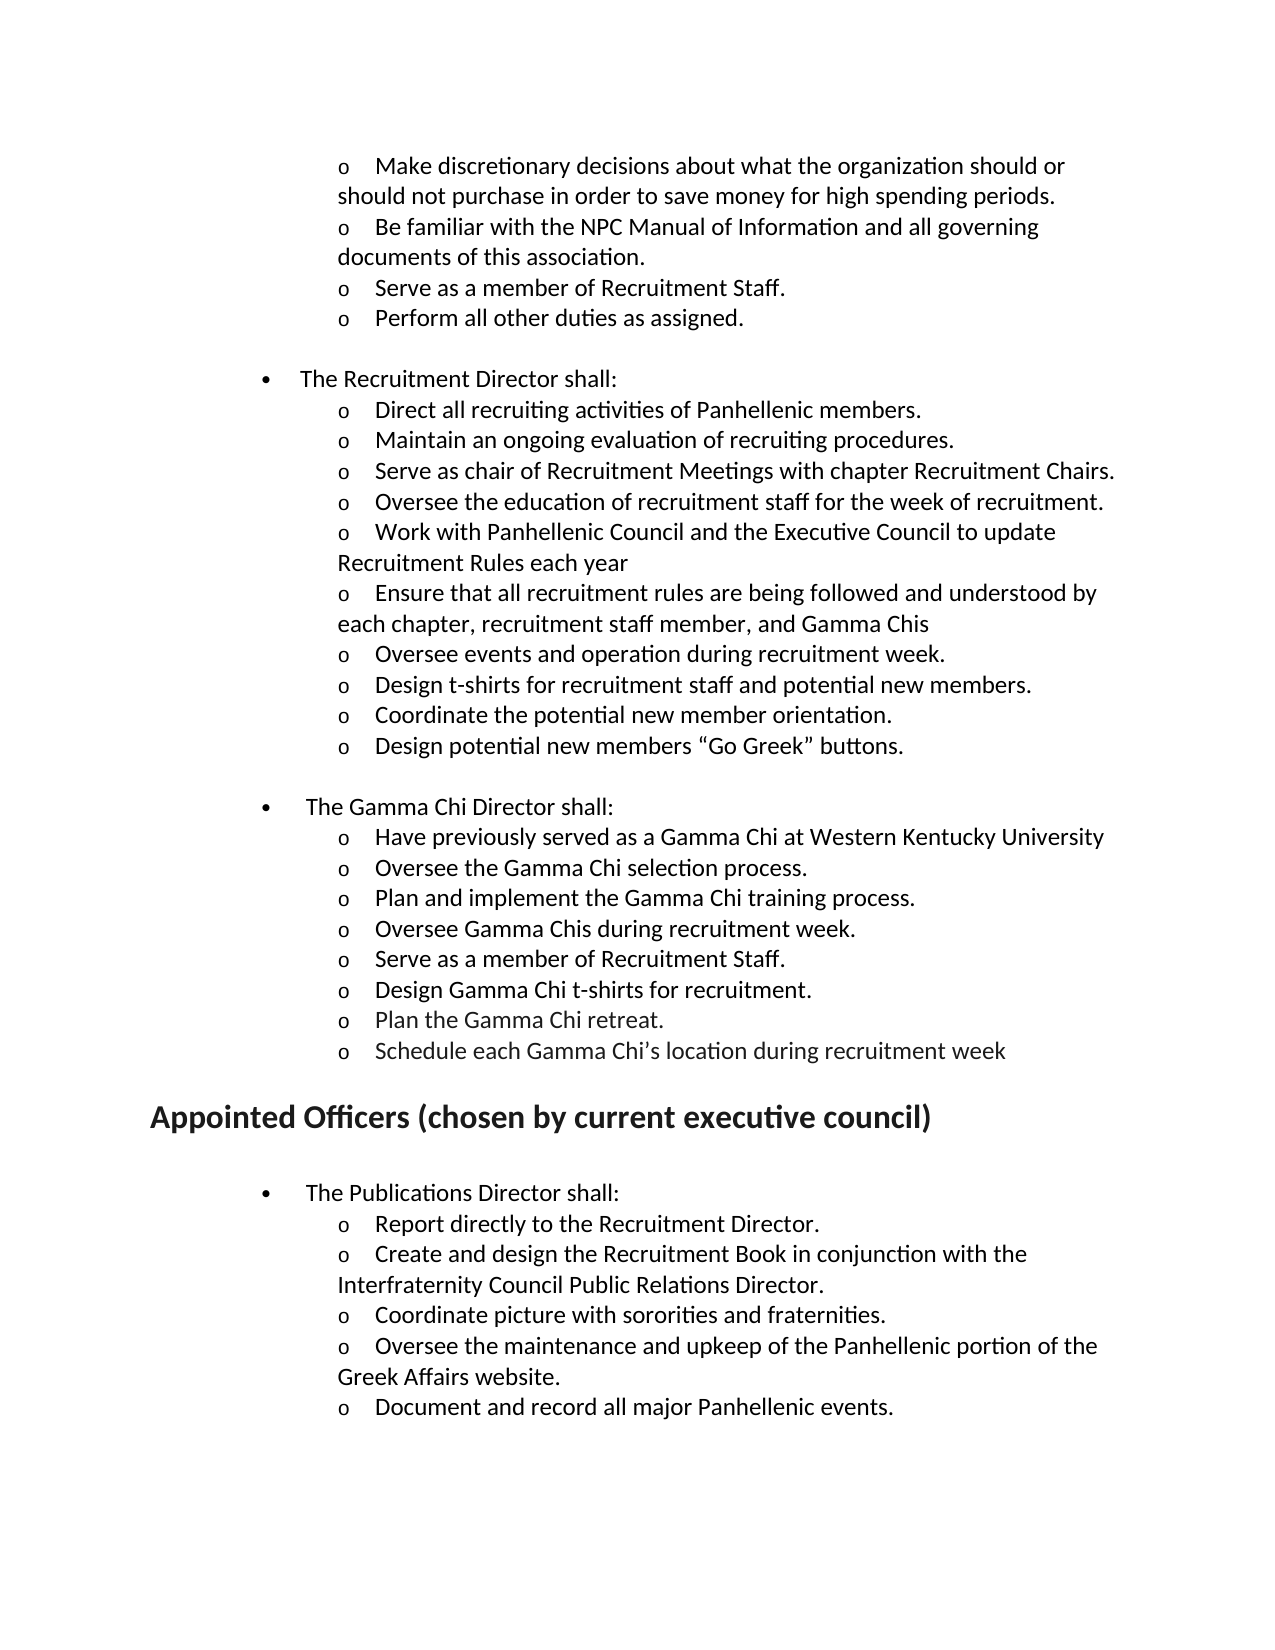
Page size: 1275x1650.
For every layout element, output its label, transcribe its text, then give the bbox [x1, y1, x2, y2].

list Design Gamma Chi t-shirts for recruitment. [337, 974, 1125, 1004]
list Report directly to the Recruitment Director. [337, 1208, 1125, 1239]
list Oversee the maintenance and upkeep of the Panhellenic portion of the Greek Affairs website. [337, 1330, 1125, 1391]
list Oversee the education of recruitment staff for the week of recruitment. [337, 486, 1125, 516]
list Ensure that all recruitment rules are being followed and understood by each chapter, recruitment staff member, and Gamma Chis [337, 577, 1125, 638]
list Serve as chair of Recruitment Meetings with chapter Recruitment Chairs. [337, 455, 1125, 486]
list Oversee Gamma Chis during recruitment week. [337, 913, 1125, 943]
list The Publications Director shall: [262, 1178, 1125, 1208]
list Serve as a member of Recruitment Staff. [337, 272, 1125, 303]
list The Recruitment Director shall: [262, 364, 1125, 394]
list Design potential new members “Go Greek” buttons. [337, 730, 1125, 760]
list Design t-shirts for recruitment staff and potential new members. [337, 669, 1125, 699]
list Have previously served as a Gamma Chi at Western Kentucky University [337, 821, 1125, 852]
list Coordinate the potential new member orientation. [337, 699, 1125, 730]
list Be familiar with the NPC Manual of Information and all governing documents of this association. [337, 211, 1125, 272]
list The Gamma Chi Director shall: [262, 791, 1125, 821]
list Maintain an ongoing evaluation of recruiting procedures. [337, 425, 1125, 455]
text Appointed Officers (chosen by current executive council) [150, 1096, 1125, 1137]
list Perform all other duties as assigned. [337, 303, 1125, 333]
list Plan the Gamma Chi retreat. [337, 1004, 1125, 1035]
list Schedule each Gamma Chi’s location during recruitment week [337, 1035, 1125, 1066]
list Create and design the Recruitment Book in conjunction with the Interfraternity Council Public Relations Director. [337, 1239, 1125, 1300]
list Make discretionary decisions about what the organization should or should not purchase in order to save money for high spending periods. [337, 150, 1125, 211]
list Direct all recruiting activities of Panhellenic members. [337, 394, 1125, 425]
list Serve as a member of Recruitment Staff. [337, 943, 1125, 974]
list Oversee events and operation during recruitment week. [337, 638, 1125, 669]
list Oversee the Gamma Chi selection process. [337, 852, 1125, 882]
list Plan and implement the Gamma Chi training process. [337, 882, 1125, 913]
list Work with Panhellenic Council and the Executive Council to update Recruitment Rules each year [337, 516, 1125, 577]
list Coordinate picture with sororities and fraternities. [337, 1300, 1125, 1330]
list Document and record all major Panhellenic events. [337, 1391, 1125, 1422]
